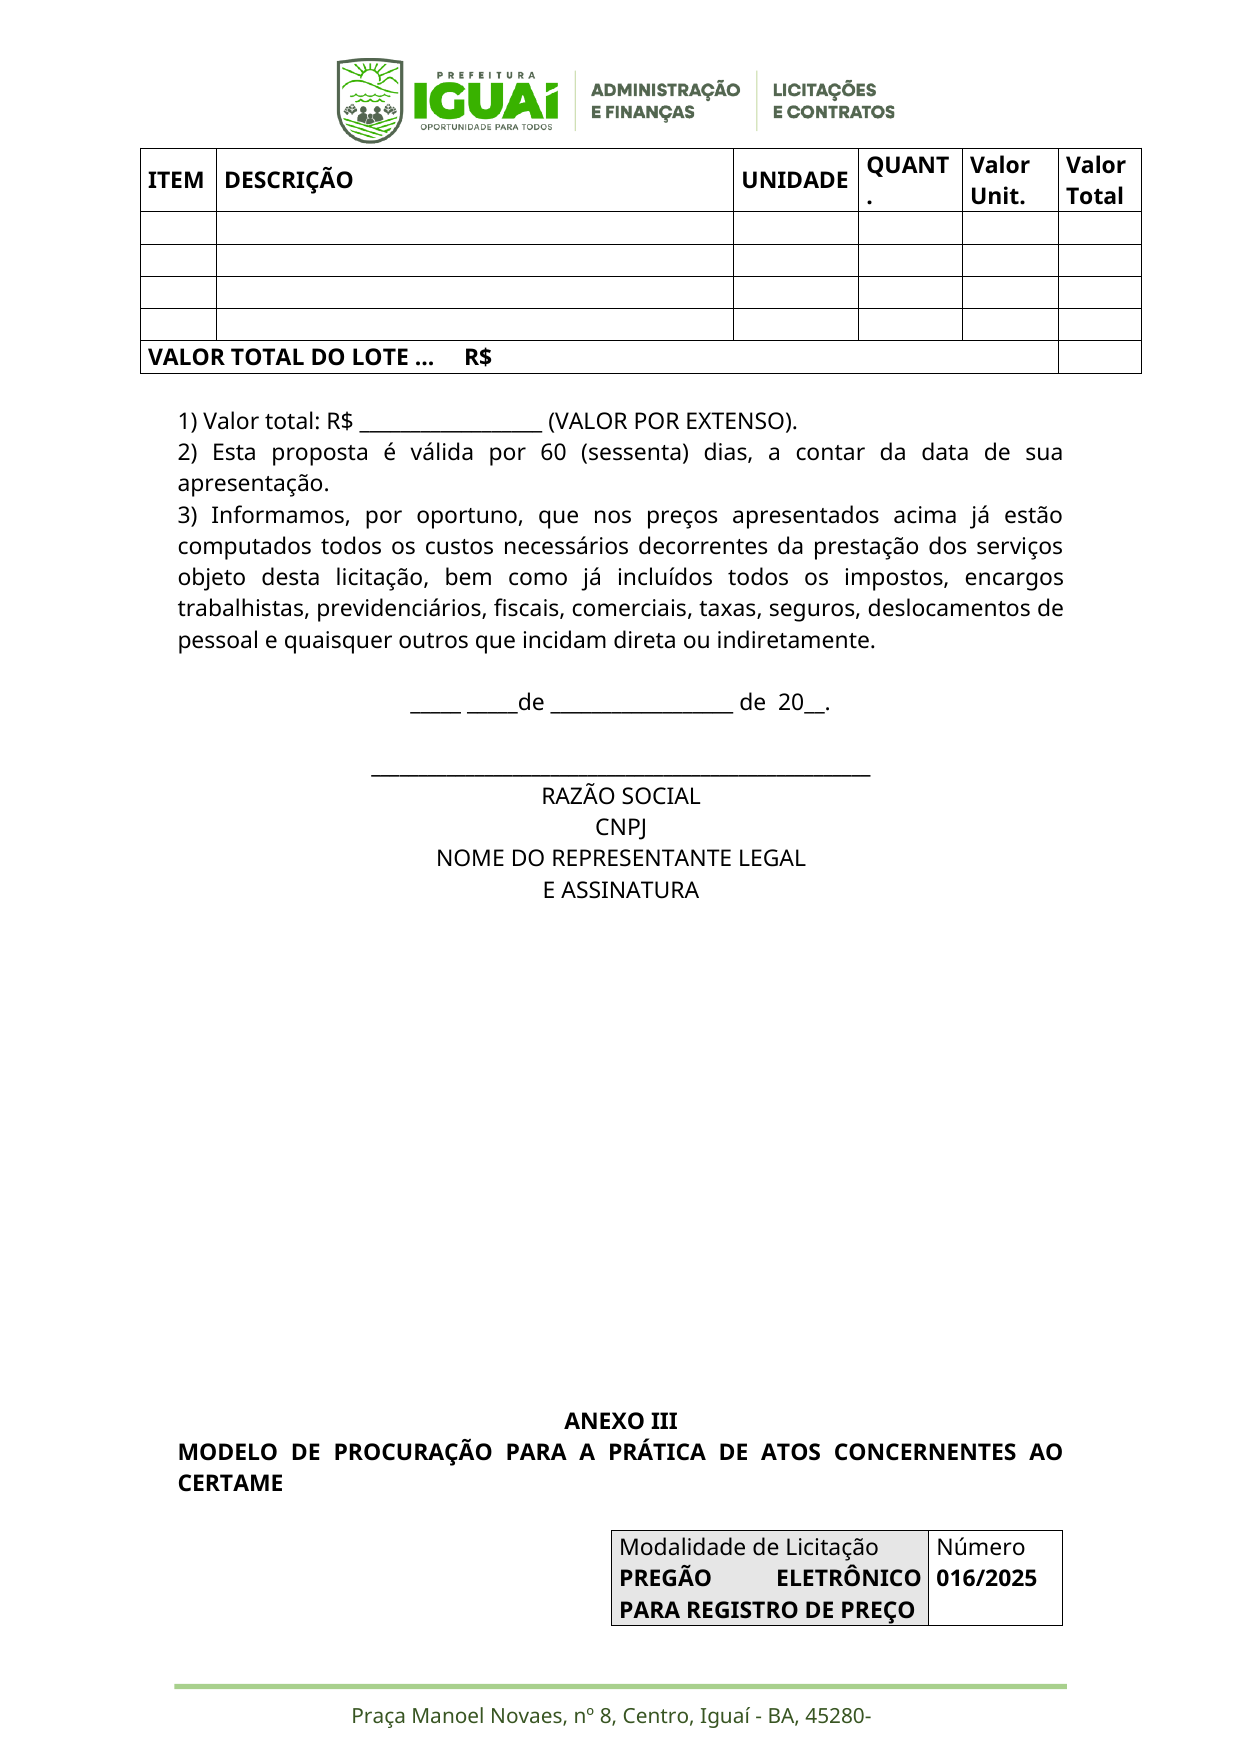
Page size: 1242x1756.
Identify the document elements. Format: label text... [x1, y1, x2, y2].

text _____________________________________________________ [177, 749, 1064, 780]
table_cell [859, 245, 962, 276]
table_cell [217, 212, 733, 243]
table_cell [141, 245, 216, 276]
text MODELO DE PROCURAÇÃO PARA A PRÁTICA DE ATOS CONCERNENTES AO CERTAME [177, 1436, 1064, 1499]
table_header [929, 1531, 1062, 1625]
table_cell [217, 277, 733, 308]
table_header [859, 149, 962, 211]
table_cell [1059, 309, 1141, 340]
text 2) Esta proposta é válida por 60 (sessenta) dias, a contar da data de sua apresentação. [177, 436, 1064, 499]
text CNPJ [177, 811, 1064, 842]
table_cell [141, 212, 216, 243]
text NOME DO REPRESENTANTE LEGAL [177, 842, 1064, 874]
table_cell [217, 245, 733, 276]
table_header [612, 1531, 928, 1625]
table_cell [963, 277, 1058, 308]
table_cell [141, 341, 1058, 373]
text E ASSINATURA [177, 874, 1064, 905]
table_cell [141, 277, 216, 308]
text ANEXO III [177, 1405, 1064, 1436]
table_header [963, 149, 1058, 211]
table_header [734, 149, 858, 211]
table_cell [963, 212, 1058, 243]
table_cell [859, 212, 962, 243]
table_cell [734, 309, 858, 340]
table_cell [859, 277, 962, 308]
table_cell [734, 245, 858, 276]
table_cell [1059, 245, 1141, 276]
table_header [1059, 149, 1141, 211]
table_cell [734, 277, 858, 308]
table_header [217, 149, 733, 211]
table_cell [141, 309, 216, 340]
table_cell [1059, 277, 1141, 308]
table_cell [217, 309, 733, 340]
picture [336, 58, 895, 144]
text RAZÃO SOCIAL [177, 780, 1064, 811]
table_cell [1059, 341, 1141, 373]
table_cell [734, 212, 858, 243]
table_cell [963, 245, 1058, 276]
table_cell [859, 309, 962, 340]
text 1) Valor total: R$ __________________ (VALOR POR EXTENSO). [177, 405, 1064, 436]
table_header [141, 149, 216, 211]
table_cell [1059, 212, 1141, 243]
text 3) Informamos, por oportuno, que nos preços apresentados acima já estão computados todos os custos necessários decorrentes da prestação dos serviços objeto desta licitação, bem como já incluídos todos os impostos, encargos trabalhistas, previdenciários, fiscais, comerciais, taxas, seguros, deslocamentos de pessoal e quaisquer outros que incidam direta ou indiretamente. [177, 499, 1064, 655]
text _____ _____de __________________ de 20__. [177, 686, 1064, 717]
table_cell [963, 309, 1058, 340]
